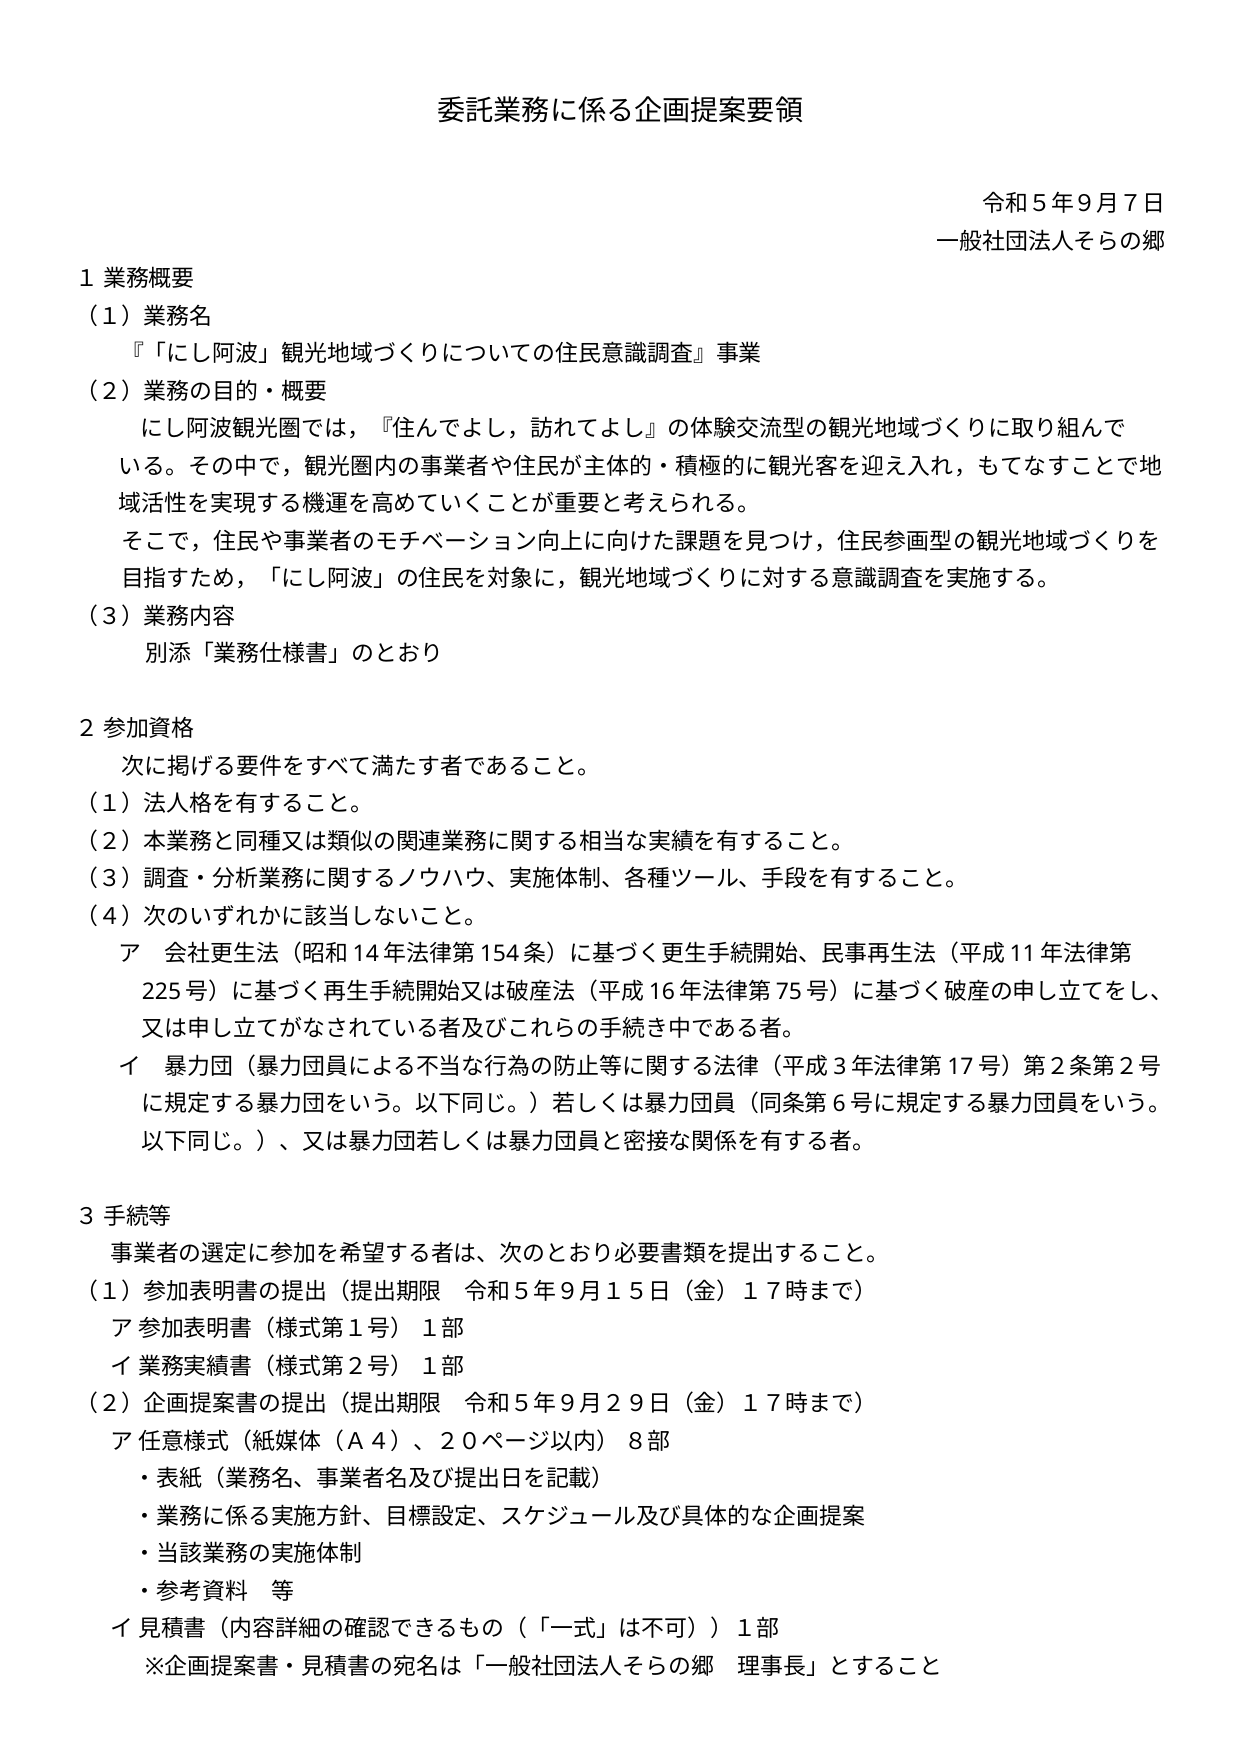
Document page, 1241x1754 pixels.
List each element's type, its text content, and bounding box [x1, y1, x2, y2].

text （１）業務名 [75, 296, 1165, 333]
text （３）業務内容 [75, 596, 1165, 633]
text 『「にし阿波」観光地域づくりについての住民意識調査』事業 [75, 333, 1165, 371]
text （２）本業務と同種又は類似の関連業務に関する相当な実績を有すること。 [75, 821, 1165, 858]
text イ 業務実績書（様式第２号） １部 [75, 1346, 1165, 1383]
text 令和５年９月７日 [75, 183, 1165, 221]
text いる。その中で，観光圏内の事業者や住民が主体的・積極的に観光客を迎え入れ，もてなすことで地域活性を実現する機運を高めていくことが重要と考えられる。 [119, 446, 1165, 521]
text 次に掲げる要件をすべて満たす者であること。 [75, 746, 1165, 783]
text （３）調査・分析業務に関するノウハウ、実施体制、各種ツール、手段を有すること。 [75, 858, 1165, 896]
text ・業務に係る実施方針、目標設定、スケジュール及び具体的な企画提案 [75, 1496, 1165, 1533]
text ア 任意様式（紙媒体（Ａ４）、２０ページ以内） ８部 [75, 1421, 1165, 1458]
text ２ 参加資格 [75, 708, 1165, 746]
text にし阿波観光圏では，『住んでよし，訪れてよし』の体験交流型の観光地域づくりに取り組んで [75, 408, 1165, 446]
text （２）業務の目的・概要 [75, 371, 1165, 408]
text ※企画提案書・見積書の宛名は「一般社団法人そらの郷 理事長」とすること [75, 1646, 1165, 1683]
text ３ 手続等 [75, 1196, 1165, 1233]
text イ 見積書（内容詳細の確認できるもの（「一式」は不可））１部 [75, 1608, 1165, 1646]
text 別添「業務仕様書」のとおり [75, 633, 1165, 671]
text （１）法人格を有すること。 [75, 783, 1165, 821]
text 一般社団法人そらの郷 [75, 221, 1165, 258]
text （１）参加表明書の提出（提出期限 令和５年９月１５日（金）１７時まで） [75, 1271, 1165, 1308]
text ・当該業務の実施体制 [75, 1533, 1165, 1571]
text ・参考資料 等 [75, 1571, 1165, 1608]
text （２）企画提案書の提出（提出期限 令和５年９月２９日（金）１７時まで） [75, 1383, 1165, 1421]
text イ 暴力団（暴力団員による不当な行為の防止等に関する法律（平成3年法律第17号）第２条第２号に規定する暴力団をいう。以下同じ。）若しくは暴力団員（同条第6号に規定する暴力団員をいう。以下同じ。）、又は暴力団若しくは暴力団員と密接な関係を有する者。 [119, 1046, 1165, 1158]
text （４）次のいずれかに該当しないこと。 [75, 896, 1165, 933]
text ア 参加表明書（様式第１号） １部 [75, 1308, 1165, 1346]
text 委託業務に係る企画提案要領 [75, 71, 1165, 146]
text ・表紙（業務名、事業者名及び提出日を記載） [75, 1458, 1165, 1496]
text そこで，住民や事業者のモチベーション向上に向けた課題を見つけ，住民参画型の観光地域づくりを目指すため，「にし阿波」の住民を対象に，観光地域づくりに対する意識調査を実施する。 [75, 521, 1165, 596]
text 事業者の選定に参加を希望する者は、次のとおり必要書類を提出すること。 [75, 1233, 1165, 1271]
text １ 業務概要 [75, 258, 1165, 296]
text ア 会社更生法（昭和14年法律第154条）に基づく更生手続開始、民事再生法（平成11年法律第225号）に基づく再生手続開始又は破産法（平成16年法律第75号）に基づく破産の申し立てをし、又は申し立てがなされている者及びこれらの手続き中である者。 [119, 933, 1165, 1046]
